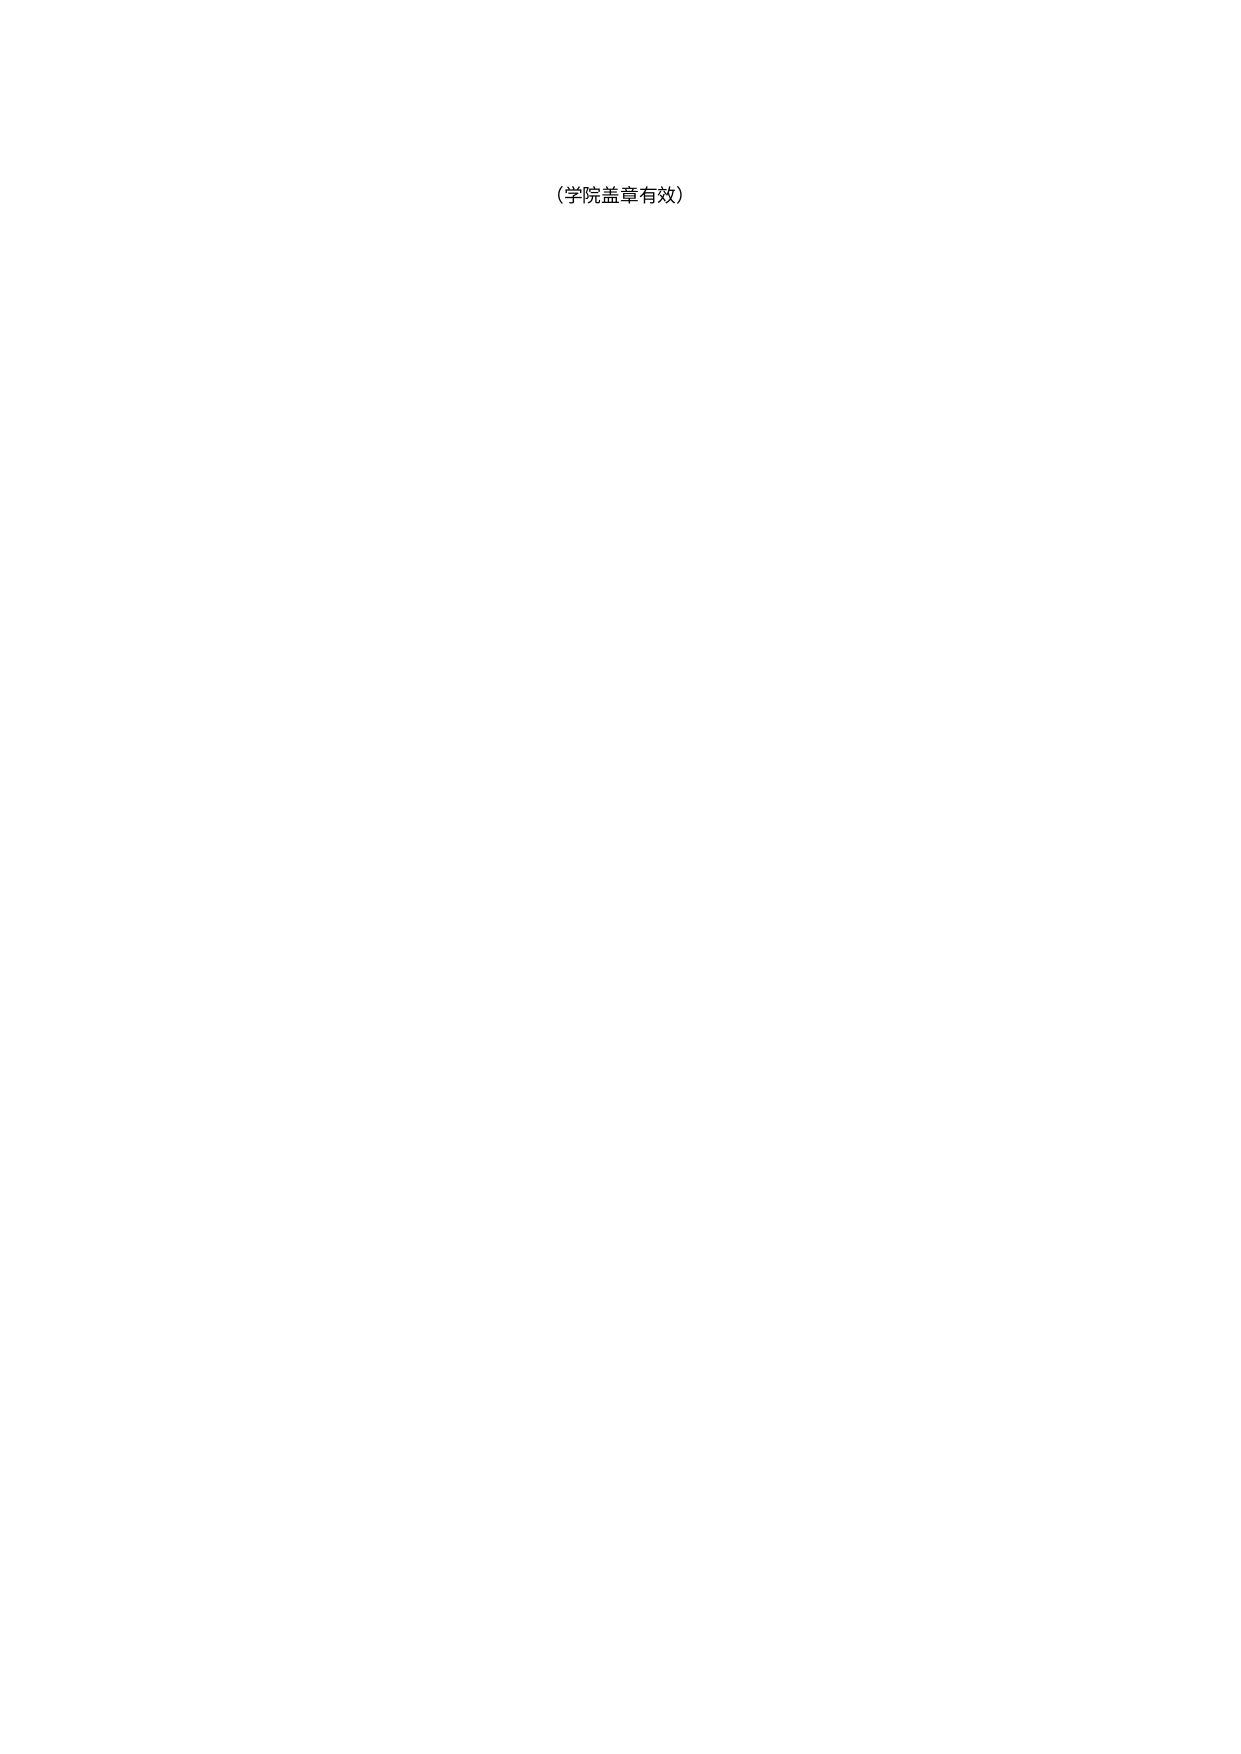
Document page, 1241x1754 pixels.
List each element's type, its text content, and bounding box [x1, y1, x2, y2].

text （学院盖章有效） [187, 172, 1053, 216]
